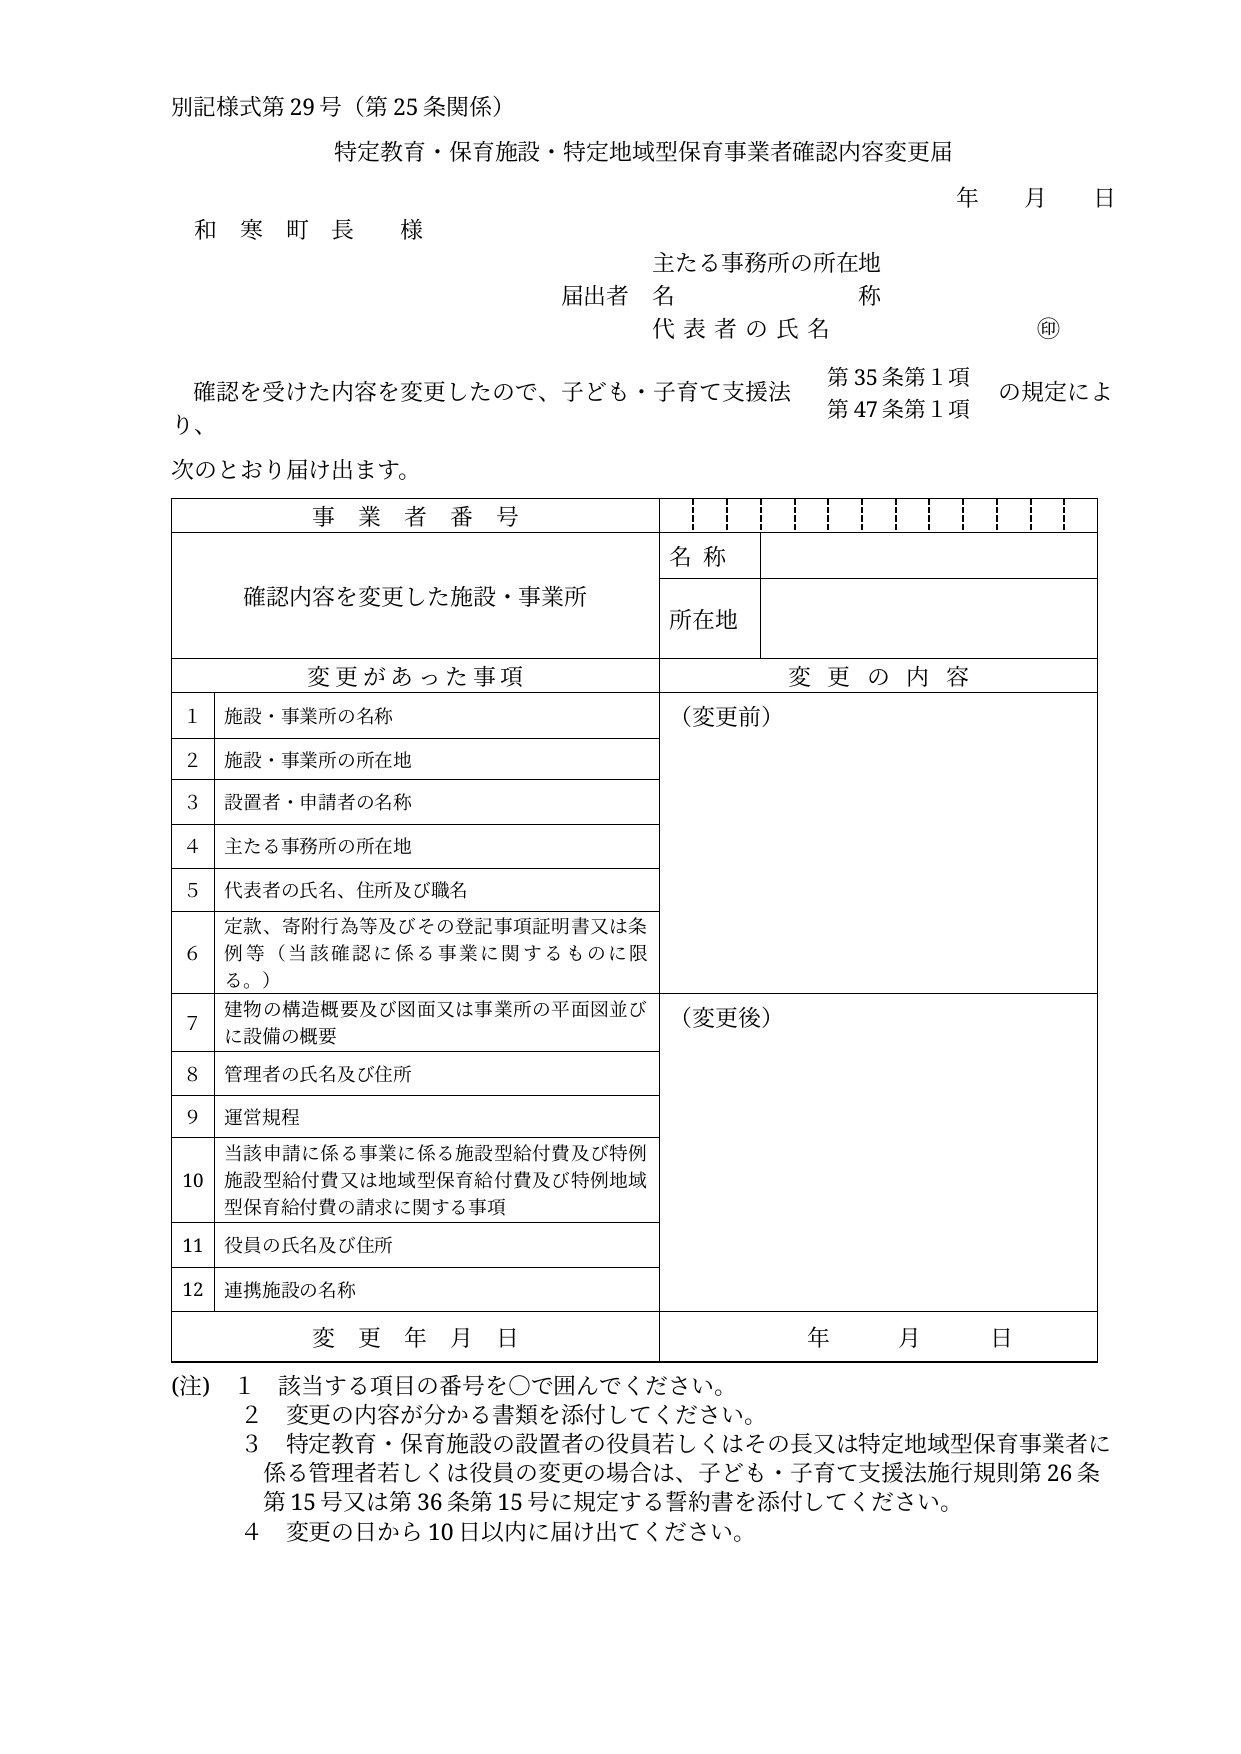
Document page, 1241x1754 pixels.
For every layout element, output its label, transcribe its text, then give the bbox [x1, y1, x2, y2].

table_header 事 業 者 番 号 [172, 499, 659, 532]
table_cell ８ [172, 1052, 214, 1095]
table_cell 変 更 年 月 日 [172, 1312, 659, 1361]
table_cell 当該申請に係る事業に係る施設型給付費及び特例施設型給付費又は地域型保育給付費及び特例地域型保育給付費の請求に関する事項 [215, 1138, 659, 1222]
table_cell 施設・事業所の名称 [215, 693, 659, 738]
table_header [997, 499, 1031, 532]
table_cell 名称 [660, 533, 760, 577]
table_cell 施設・事業所の所在地 [215, 739, 659, 779]
table_cell 定款、寄附行為等及びその登記事項証明書又は条例等（当該確認に係る事業に関するものに限る。） [215, 912, 659, 992]
text 年 月 日 [171, 179, 1116, 212]
text 主たる事務所の所在地 [171, 245, 1116, 278]
table_cell 代表者の氏名、住所及び職名 [215, 869, 659, 911]
text 和 寒 町 長 様 [171, 212, 1072, 245]
table_cell １ [172, 693, 214, 738]
table_header [862, 499, 896, 532]
table_cell 確認内容を変更した施設・事業所 [172, 533, 659, 658]
text (注) １ 該当する項目の番号を○で囲んでください。 [171, 1371, 1116, 1400]
table_cell ６ [172, 912, 214, 992]
text 届出者 名 称 [171, 278, 1116, 311]
text 代表者の氏名 ㊞ [171, 311, 1116, 344]
text 次のとおり届け出ます。 [171, 452, 1116, 485]
table_cell （変更前） [660, 693, 1097, 992]
table_header [727, 499, 761, 532]
table_cell 11 [172, 1223, 214, 1267]
table_cell 設置者・申請者の名称 [215, 780, 659, 823]
table_header [896, 499, 929, 532]
text 別記様式第29号（第25条関係） [171, 88, 1116, 122]
table_cell 変更があった事項 [172, 659, 659, 692]
table_header [963, 499, 997, 532]
table_cell ７ [172, 994, 214, 1051]
table_header [795, 499, 828, 532]
table_header [929, 499, 963, 532]
table_cell ９ [172, 1096, 214, 1137]
table_cell 10 [172, 1138, 214, 1222]
table_cell ２ [172, 739, 214, 779]
table_cell 管理者の氏名及び住所 [215, 1052, 659, 1095]
table_cell 変更の内容 [660, 659, 1097, 692]
text 確認を受けた内容を変更したので、子ども・子育て支援法 の規定により、 [171, 374, 1116, 440]
table_header [1031, 499, 1064, 532]
text ３ 特定教育・保育施設の設置者の役員若しくはその長又は特定地域型保育事業者に係る管理者若しくは役員の変更の場合は、子ども・子育て支援法施行規則第26条第15号又は第36条第15号に規定する誓約書を添付してください。 [171, 1429, 1116, 1517]
table_cell （変更後） [660, 994, 1097, 1311]
text ４ 変更の日から10日以内に届け出てください。 [171, 1517, 1116, 1546]
table_header [693, 499, 727, 532]
table_cell ３ [172, 780, 214, 823]
table_cell ４ [172, 825, 214, 867]
table_header [761, 499, 794, 532]
table_cell 連携施設の名称 [215, 1268, 659, 1311]
table_cell 年 月 日 [660, 1312, 1097, 1361]
text ２ 変更の内容が分かる書類を添付してください。 [171, 1400, 1116, 1429]
table_header [828, 499, 862, 532]
table_cell [761, 579, 1097, 658]
table_cell 主たる事務所の所在地 [215, 825, 659, 867]
table_cell 12 [172, 1268, 214, 1311]
table_cell 役員の氏名及び住所 [215, 1223, 659, 1267]
table_header [660, 499, 693, 532]
table_cell 建物の構造概要及び図面又は事業所の平面図並びに設備の概要 [215, 994, 659, 1051]
table_cell [761, 533, 1097, 577]
table_header [1064, 499, 1097, 532]
text 特定教育・保育施設・特定地域型保育事業者確認内容変更届 [171, 134, 1116, 167]
table_cell 運営規程 [215, 1096, 659, 1137]
table_cell ５ [172, 869, 214, 911]
table_cell 所在地 [660, 579, 760, 658]
